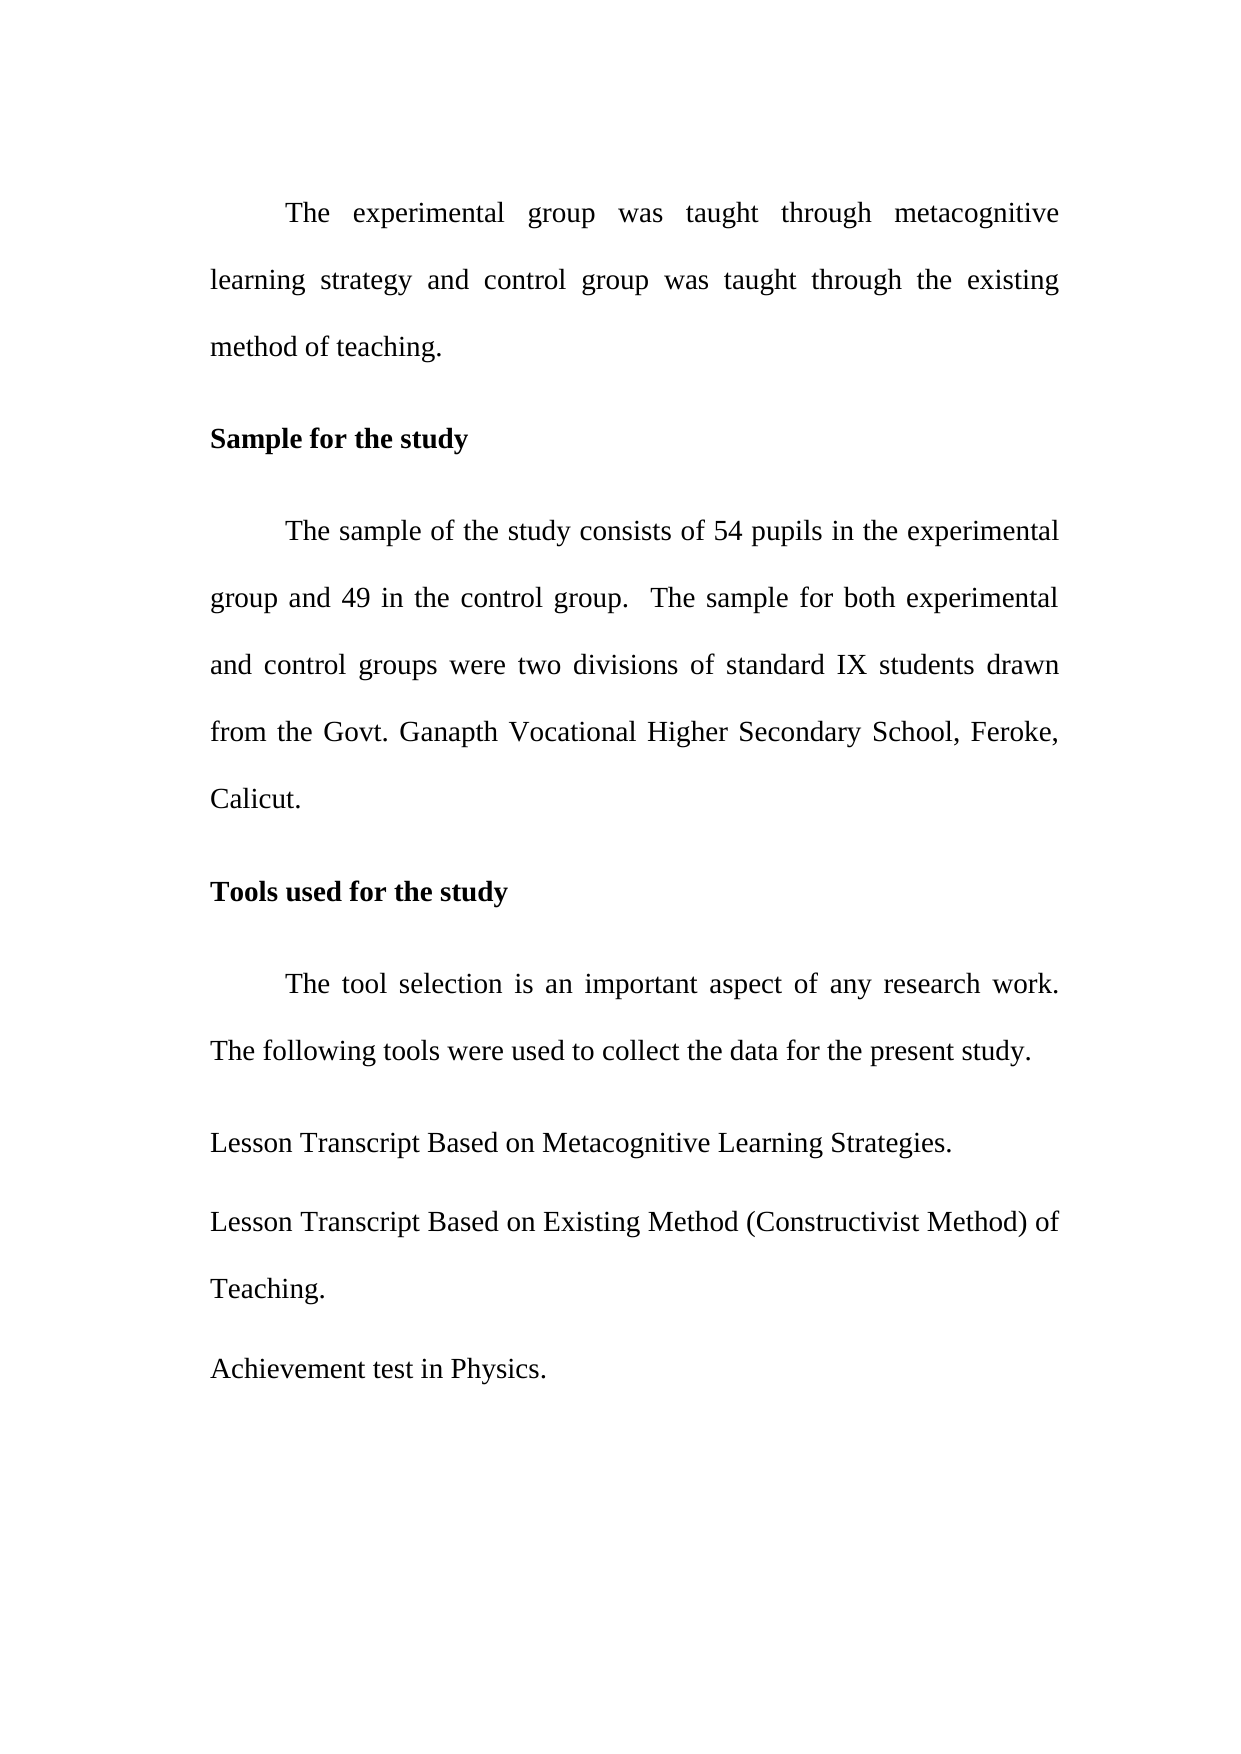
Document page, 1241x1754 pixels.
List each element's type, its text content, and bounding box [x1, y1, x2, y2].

text Tools used for the study [210, 874, 1060, 907]
text Lesson Transcript Based on Existing Method (Constructivist Method) of Teaching. [210, 1204, 1060, 1305]
text The tool selection is an important aspect of any research work. The following tools were used to collect the data for the present study. [210, 966, 1060, 1066]
text The experimental group was taught through metacognitive learning strategy and control group was taught through the existing method of teaching. [210, 195, 1060, 363]
text The sample of the study consists of 54 pupils in the experimental group and 49 in the control group. The sample for both experimental and control groups were two divisions of standard IX students drawn from the Govt. Ganapth Vocational Higher Secondary School, Feroke, Calicut. [210, 513, 1060, 815]
text Sample for the study [210, 421, 1060, 455]
text Achievement test in Physics. [210, 1351, 1060, 1385]
text Lesson Transcript Based on Metacognitive Learning Strategies. [210, 1125, 1060, 1158]
